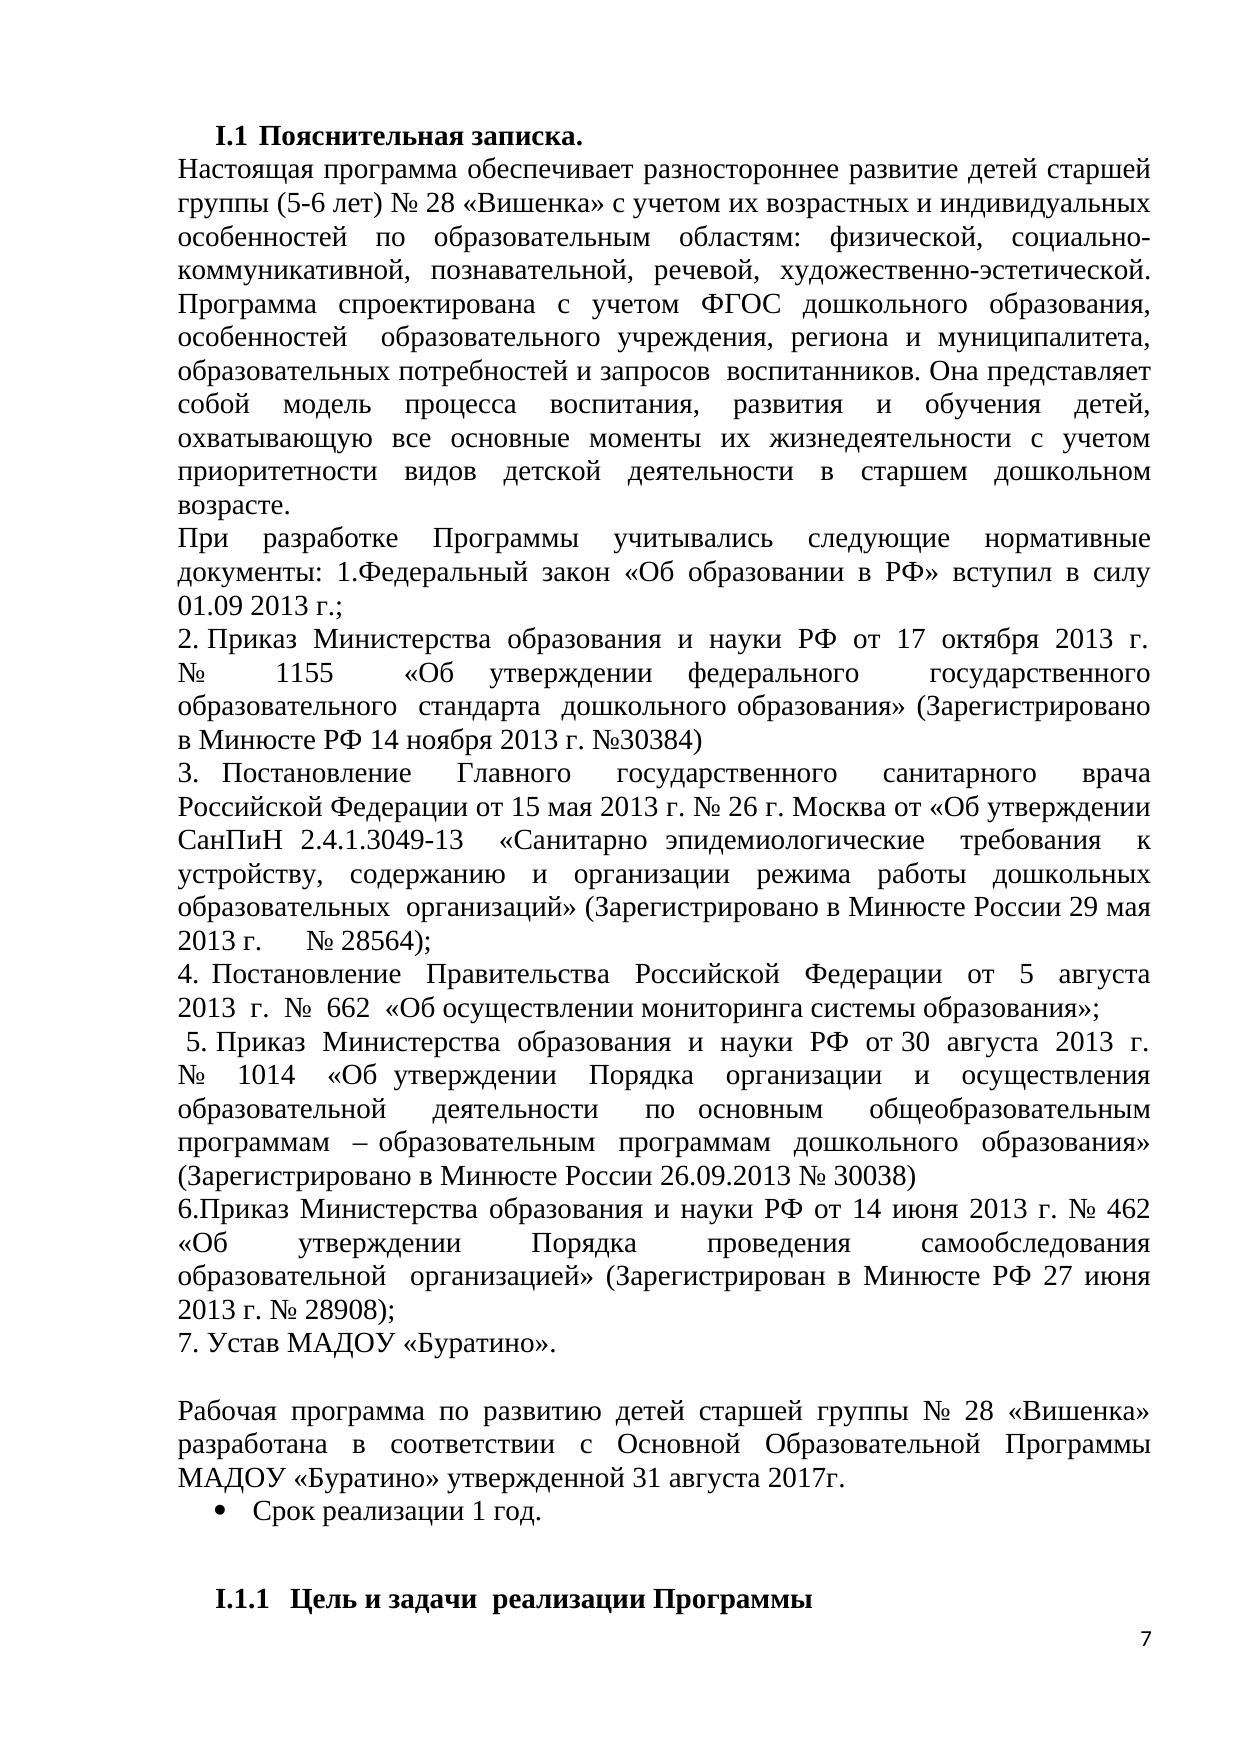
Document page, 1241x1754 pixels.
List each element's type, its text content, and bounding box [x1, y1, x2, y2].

text 6.Приказ Министерства образования и науки РФ от 14 июня 2013 г. № 462 «Об утверждении Порядка проведения самообследования образовательной организацией» (Зарегистрирован в Минюсте РФ 27 июня 2013 г. № 28908); [177, 1191, 1152, 1326]
list Срок реализации 1 год. [215, 1493, 1152, 1527]
text 2. Приказ Министерства образования и науки РФ от 17 октября 2013 г. № 1155 «Об утверждении федерального государственного образовательного стандарта дошкольного образования» (Зарегистрировано в Минюсте РФ 14 ноября 2013 г. №30384) [177, 621, 1152, 755]
text Настоящая программа обеспечивает разностороннее развитие детей старшей группы (5-6 лет) № 28 «Вишенка» с учетом их возрастных и индивидуальных особенностей по образовательным областям: физической, социально-коммуникативной, познавательной, речевой, художественно-эстетической. Программа спроектирована с учетом ФГОС дошкольного образования, особенностей образовательного учреждения, региона и муниципалитета, образовательных потребностей и запросов воспитанников. Она представляет собой модель процесса воспитания, развития и обучения детей, охватывающую все основные моменты их жизнедеятельности с учетом приоритетности видов детской деятельности в старшем дошкольном возрасте. [177, 152, 1152, 521]
list Цель и задачи реализации Программы [215, 1581, 1152, 1615]
text Рабочая программа по развитию детей старшей группы № 28 «Вишенка» разработана в соответствии с Основной Образовательной Программы МАДОУ «Буратино» утвержденной 31 августа 2017г. [177, 1393, 1152, 1493]
list Пояснительная записка. [215, 118, 1152, 152]
text 5. Приказ Министерства образования и науки РФ от 30 августа 2013 г. № 1014 «Об утверждении Порядка организации и осуществления образовательной деятельности по основным общеобразовательным программам – образовательным программам дошкольного образования» (Зарегистрировано в Минюсте России 26.09.2013 № 30038) [177, 1024, 1152, 1191]
text При разработке Программы учитывались следующие нормативные документы: 1.Федеральный закон «Об образовании в РФ» вступил в силу 01.09 2013 г.; [177, 521, 1152, 621]
text 3. Постановление Главного государственного санитарного врача Российской Федерации от 15 мая 2013 г. № 26 г. Москва от «Об утверждении СанПиН 2.4.1.3049-13 «Санитарно эпидемиологические требования к устройству, содержанию и организации режима работы дошкольных образовательных организаций» (Зарегистрировано в Минюсте России 29 мая 2013 г. № 28564); [177, 755, 1152, 957]
text 7. Устав МАДОУ «Буратино». [177, 1326, 1152, 1359]
text 4. Постановление Правительства Российской Федерации от 5 августа 2013 г. № 662 «Об осуществлении мониторинга системы образования»; [177, 957, 1152, 1024]
